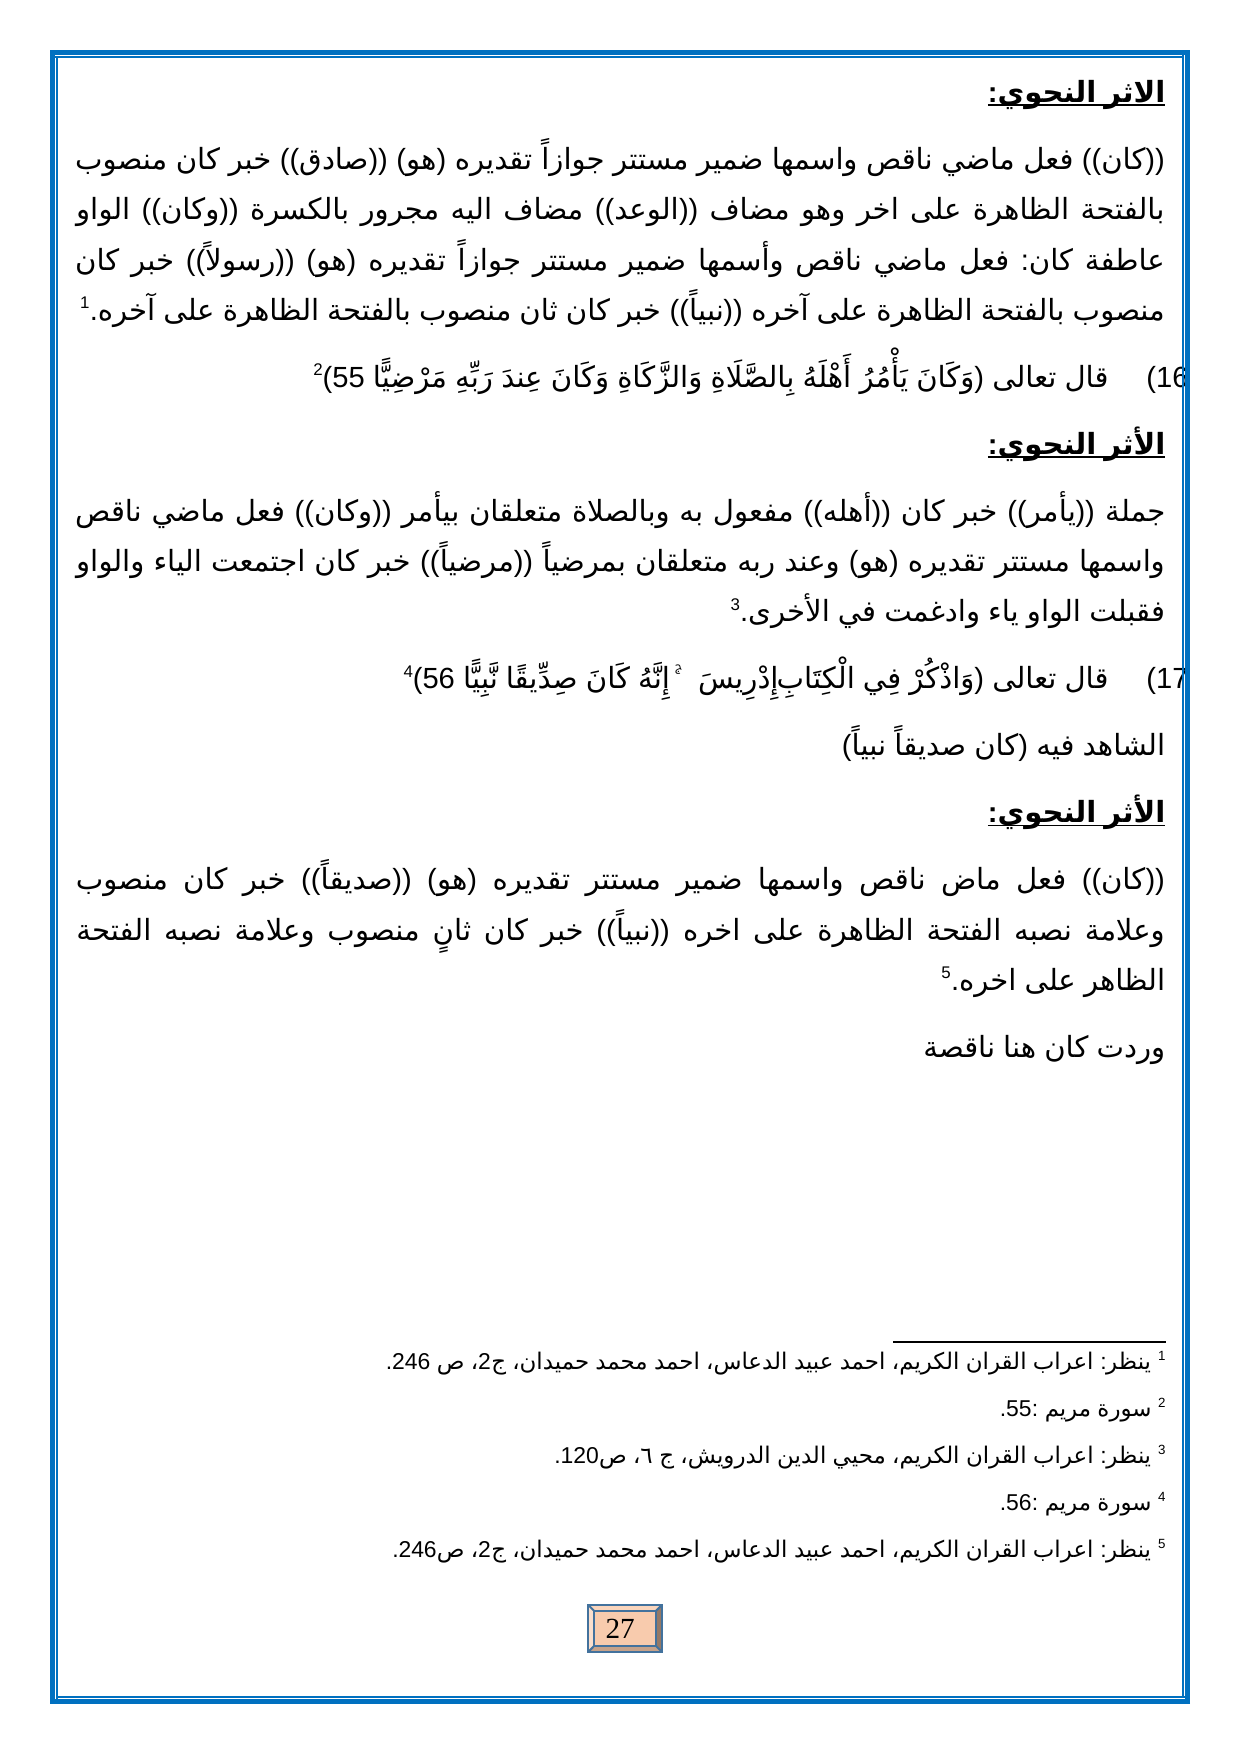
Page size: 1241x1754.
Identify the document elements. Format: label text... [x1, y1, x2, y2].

text الشاهد فيه (كان صديقاً نبياً) [75, 728, 1165, 762]
text الأثر النحوي: [75, 795, 1165, 829]
text ((كان)) فعل ماضي ناقص واسمها ضمير مستتر جوازاً تقديره (هو) ((صادق)) خبر كان منصوب بالفتحة الظاهرة على اخر وهو مضاف ((الوعد)) مضاف اليه مجرور بالكسرة ((وكان)) الواو عاطفة كان: فعل ماضي ناقص وأسمها ضمير مستتر جوازاً تقديره (هو) ((رسولاً)) خبر كان منصوب بالفتحة الظاهرة على آخره ((نبياً)) خبر كان ثان منصوب بالفتحة الظاهرة على آخره. [75, 142, 1165, 326]
text الاثر النحوي: [75, 75, 1165, 108]
list قال تعالى (وَاذْكُرْ فِي الْكِتَابِ إِدْرِيسَ ۚ إِنَّهُ كَانَ صِدِّيقًا نَّبِيًّا 56) [75, 661, 1146, 695]
text جملة ((يأمر)) خبر كان ((أهله)) مفعول به وبالصلاة متعلقان بيأمر ((وكان)) فعل ماضي ناقص واسمها مستتر تقديره (هو) وعند ربه متعلقان بمرضياً ((مرضياً)) خبر كان اجتمعت الياء والواو فقبلت الواو ياء وادغمت في الأخرى. [75, 494, 1165, 628]
text الأثر النحوي: [75, 427, 1165, 460]
text ((كان)) فعل ماض ناقص واسمها ضمير مستتر تقديره (هو) ((صديقاً)) خبر كان منصوب وعلامة نصبه الفتحة الظاهرة على اخره ((نبياً)) خبر كان ثانٍ منصوب وعلامة نصبه الفتحة الظاهر على اخره. [75, 862, 1165, 997]
text وردت كان هنا ناقصة [75, 1030, 1165, 1063]
list قال تعالى (وَكَانَ يَأْمُرُ أَهْلَهُ بِالصَّلَاةِ وَالزَّكَاةِ وَكَانَ عِندَ رَبِّهِ مَرْضِيًّا 55) [75, 360, 1146, 393]
